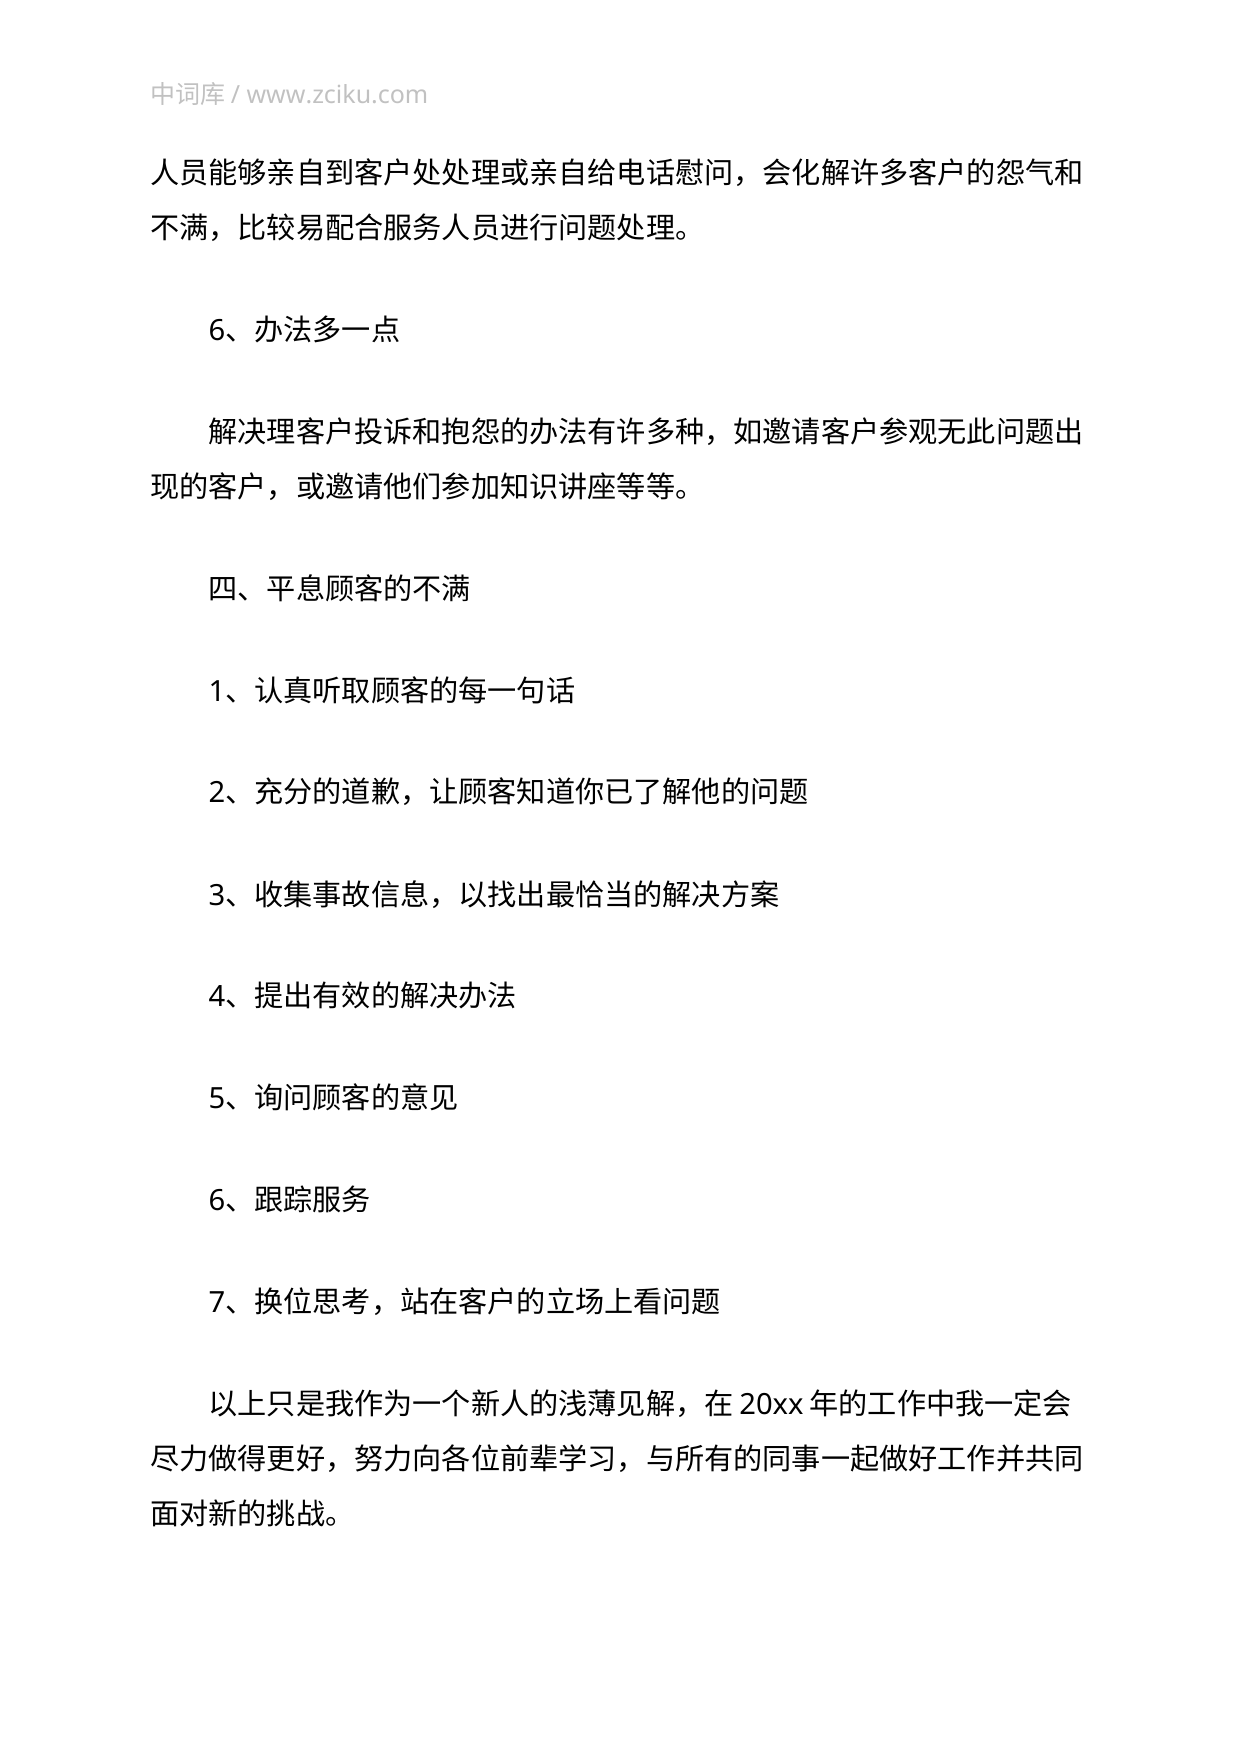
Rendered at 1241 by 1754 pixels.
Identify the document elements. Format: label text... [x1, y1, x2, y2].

text 四、平息顾客的不满 [150, 565, 1090, 608]
text 7、换位思考，站在客户的立场上看问题 [150, 1279, 1090, 1321]
text 1、认真听取顾客的每一句话 [150, 667, 1090, 709]
text 4、提出有效的解决办法 [150, 973, 1090, 1015]
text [150, 150, 1090, 247]
text 解决理客户投诉和抱怨的办法有许多种，如邀请客户参观无此问题出现的客户，或邀请他们参加知识讲座等等。 [150, 409, 1090, 506]
text 3、收集事故信息，以找出最恰当的解决方案 [150, 871, 1090, 913]
text 2、充分的道歉，让顾客知道你已了解他的问题 [150, 769, 1090, 811]
text 6、跟踪服务 [150, 1177, 1090, 1219]
text 以上只是我作为一个新人的浅薄见解，在20xx年的工作中我一定会尽力做得更好，努力向各位前辈学习，与所有的同事一起做好工作并共同面对新的挑战。 [150, 1381, 1090, 1533]
text 5、询问顾客的意见 [150, 1075, 1090, 1117]
text 6、办法多一点 [150, 307, 1090, 349]
